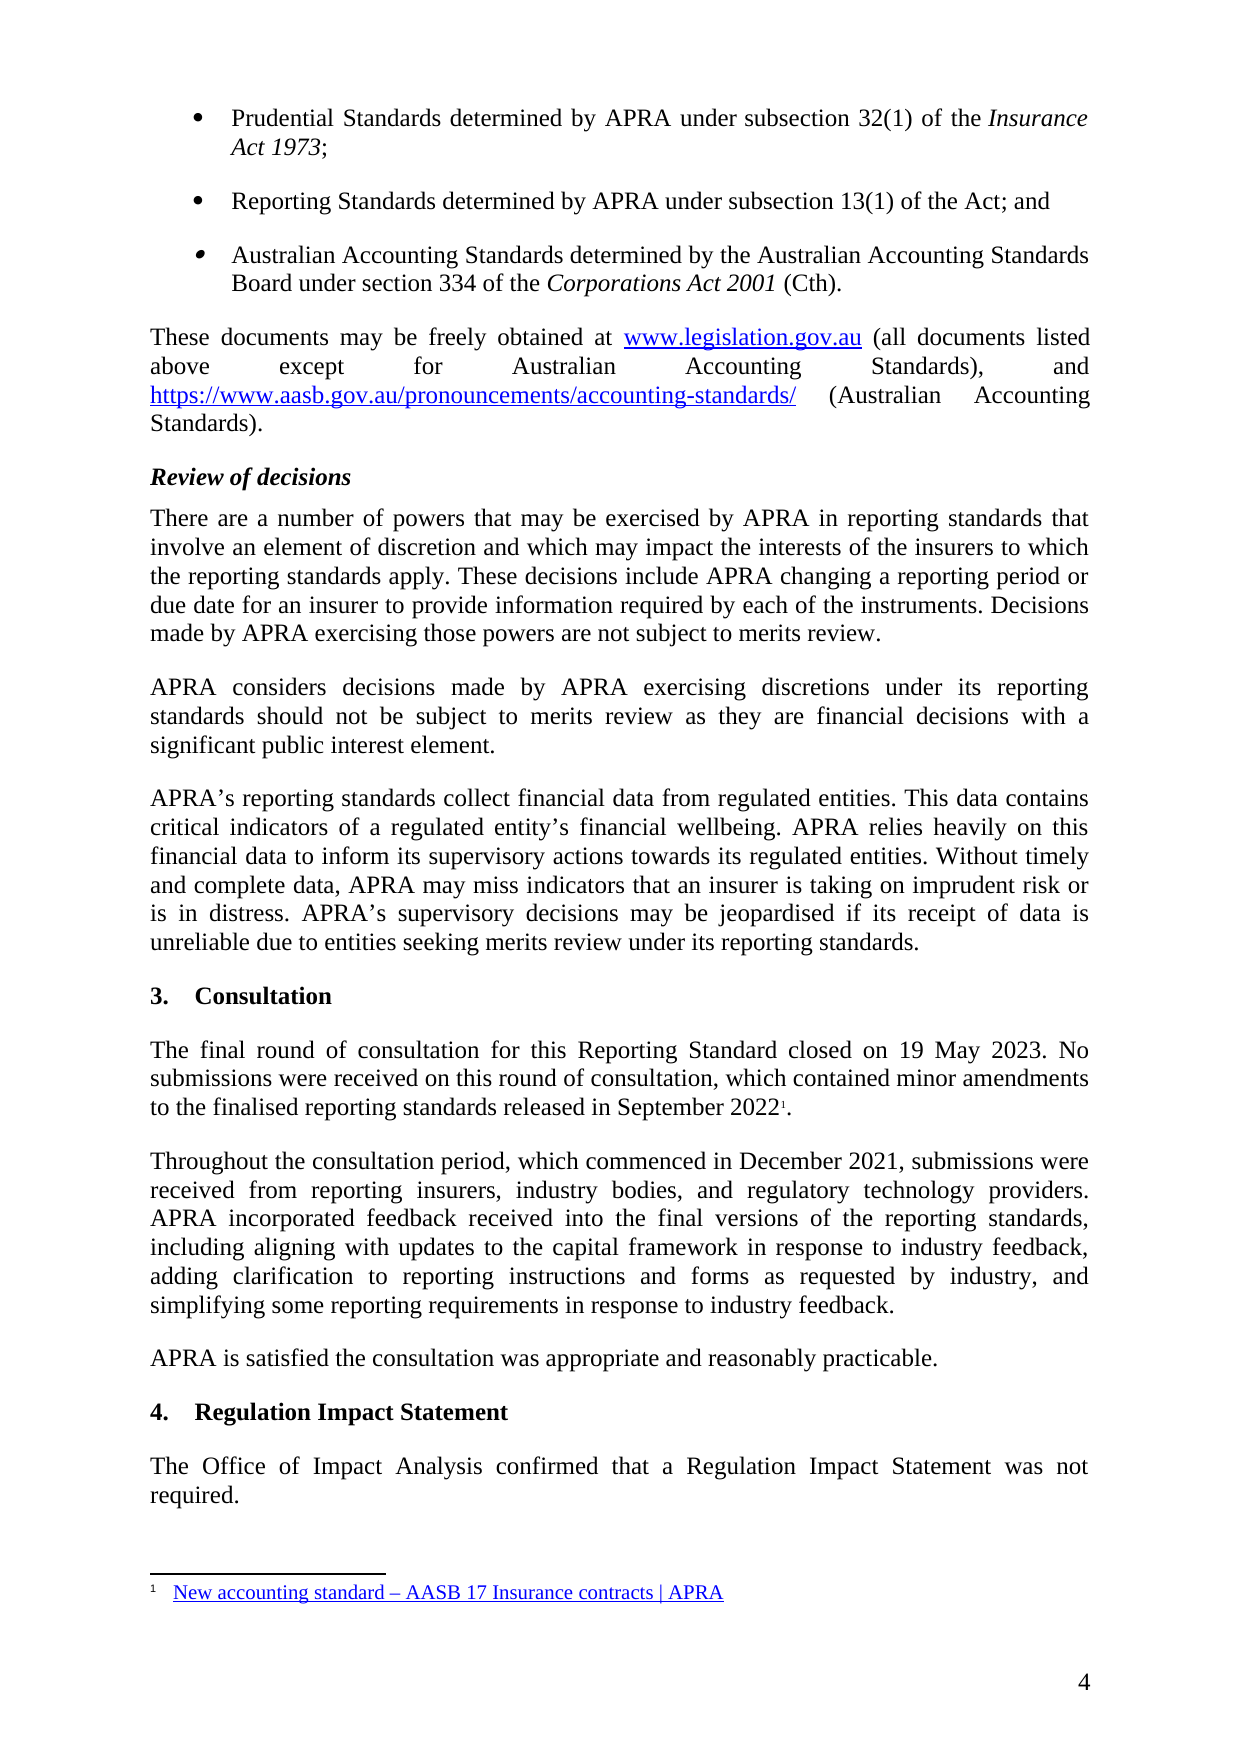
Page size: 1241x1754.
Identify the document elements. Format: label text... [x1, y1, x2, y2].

list Prudential Standards determined by APRA under subsection 32(1) of the Insurance Act 1973; [194, 103, 1090, 161]
list The final round of consultation for this Reporting Standard closed on 19 May 2023. No submissions were received on this round of consultation, which contained minor amendments to the finalised reporting standards released in September 2022. [150, 1035, 1090, 1121]
list 4. Regulation Impact Statement [150, 1397, 1090, 1426]
list APRA considers decisions made by APRA exercising discretions under its reporting standards should not be subject to merits review as they are financial decisions with a significant public interest element. [150, 672, 1090, 758]
list Throughout the consultation period, which commenced in December 2021, submissions were received from reporting insurers, industry bodies, and regulatory technology providers. APRA incorporated feedback received into the final versions of the reporting standards, including aligning with updates to the capital framework in response to industry feedback, adding clarification to reporting instructions and forms as requested by industry, and simplifying some reporting requirements in response to industry feedback. [150, 1146, 1090, 1318]
subtitle Review of decisions [150, 462, 1090, 491]
list These documents may be freely obtained at www.legislation.gov.au (all documents listed above except for Australian Accounting Standards), and https://www.aasb.gov.au/pronouncements/accounting-standards/ (Australian Accounting Standards). [150, 322, 1090, 437]
list APRA is satisfied the consultation was appropriate and reasonably practicable. [150, 1343, 1090, 1372]
list 3. Consultation [150, 981, 1090, 1010]
list Australian Accounting Standards determined by the Australian Accounting Standards Board under section 334 of the Corporations Act 2001 (Cth). [194, 240, 1090, 297]
list Reporting Standards determined by APRA under subsection 13(1) of the Act; and [194, 186, 1090, 215]
list APRA’s reporting standards collect financial data from regulated entities. This data contains critical indicators of a regulated entity’s financial wellbeing. APRA relies heavily on this financial data to inform its supervisory actions towards its regulated entities. Without timely and complete data, APRA may miss indicators that an insurer is taking on imprudent risk or is in distress. APRA’s supervisory decisions may be jeopardised if its receipt of data is unreliable due to entities seeking merits review under its reporting standards. [150, 783, 1090, 956]
list There are a number of powers that may be exercised by APRA in reporting standards that involve an element of discretion and which may impact the interests of the insurers to which the reporting standards apply. These decisions include APRA changing a reporting period or due date for an insurer to provide information required by each of the instruments. Decisions made by APRA exercising those powers are not subject to merits review. [150, 503, 1090, 647]
text The Office of Impact Analysis confirmed that a Regulation Impact Statement was not required. [150, 1451, 1090, 1508]
